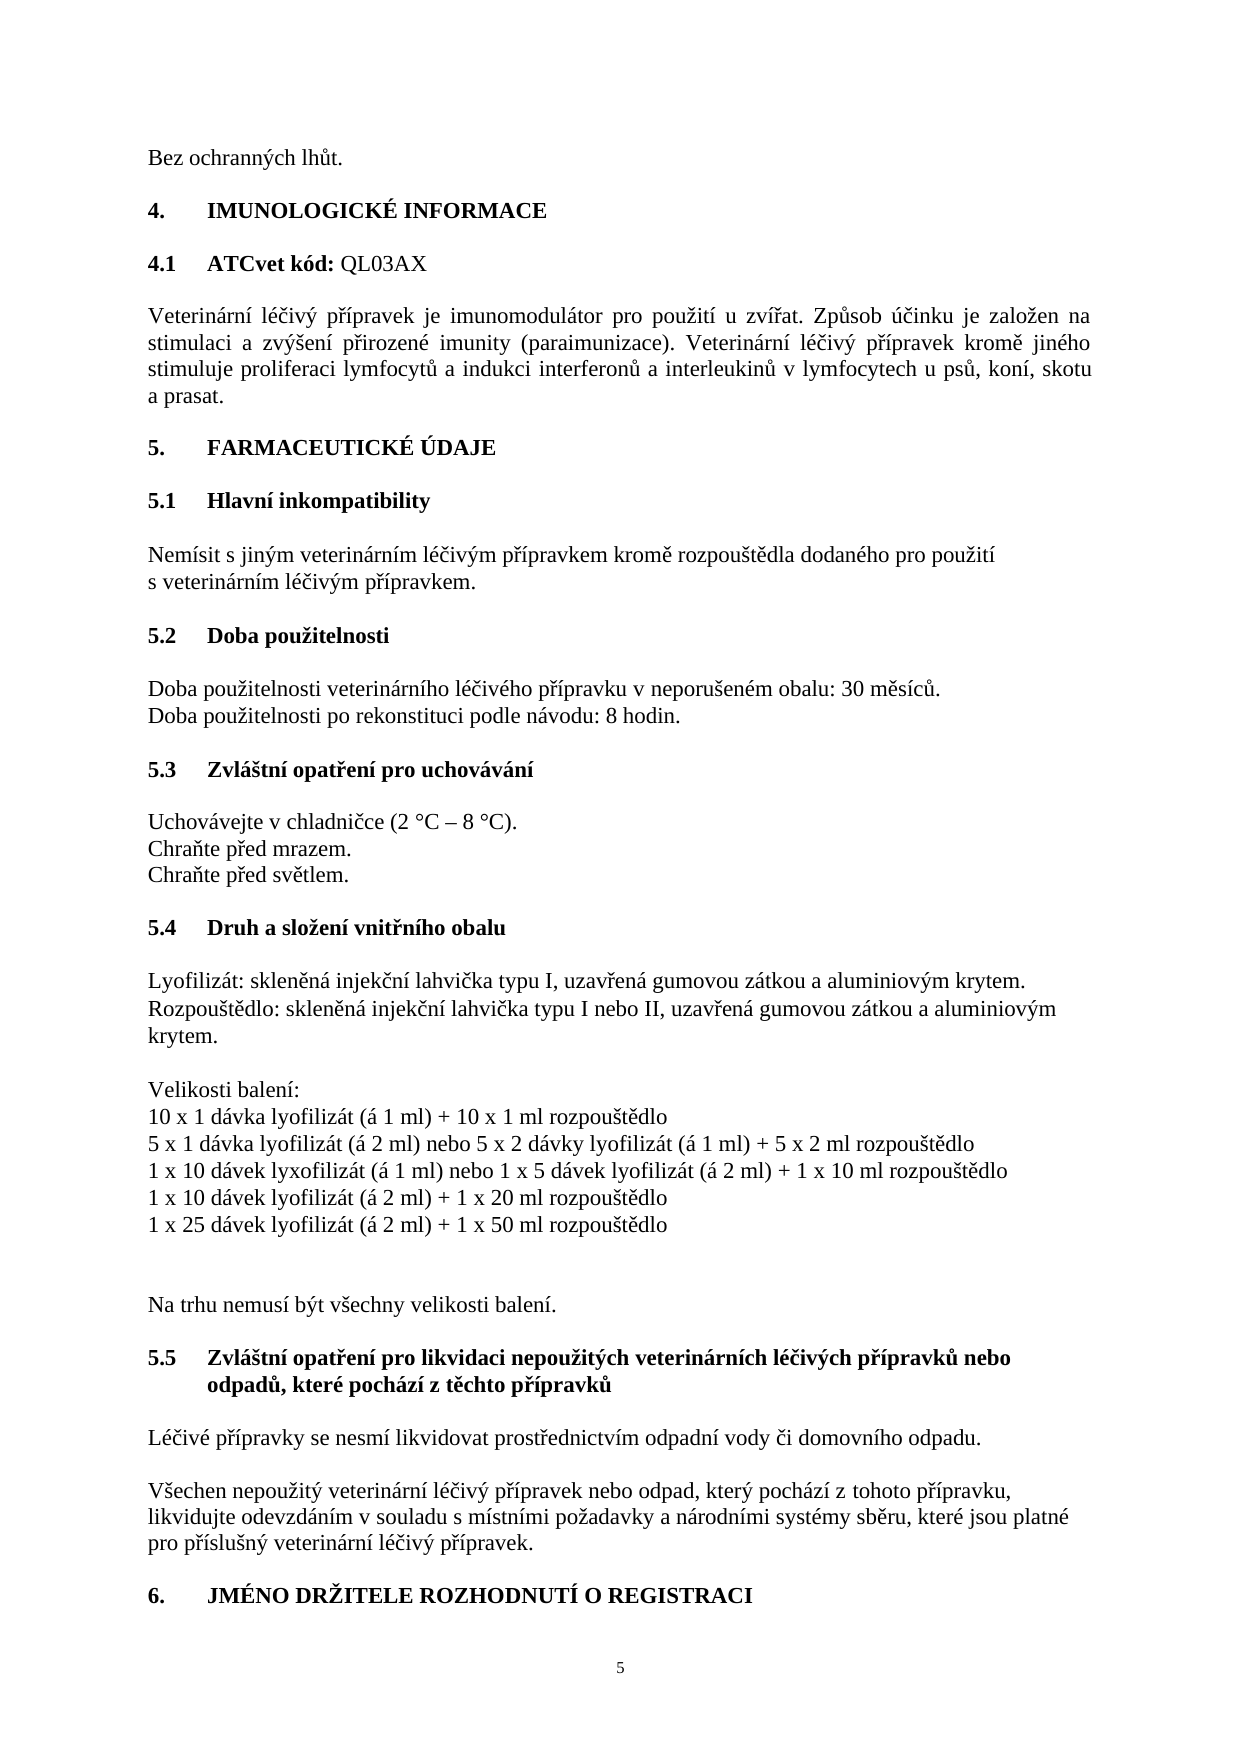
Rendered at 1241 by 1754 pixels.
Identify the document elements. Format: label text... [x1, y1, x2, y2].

text 5.2 Doba použitelnosti [148, 622, 1092, 648]
text 5.3 Zvláštní opatření pro uchovávání [148, 756, 1092, 782]
text 5 x 1 dávka lyofilizát (á 2 ml) nebo 5 x 2 dávky lyofilizát (á 1 ml) + 5 x 2 ml rozpouštědlo [148, 1130, 1126, 1157]
text 1 x 10 dávek lyofilizát (á 2 ml) + 1 x 20 ml rozpouštědlo [148, 1184, 1126, 1211]
text Doba použitelnosti po rekonstituci podle návodu: 8 hodin. [148, 702, 1126, 729]
text Velikosti balení: [148, 1076, 1126, 1103]
text Rozpouštědlo: skleněná injekční lahvička typu I nebo II, uzavřená gumovou zátkou a aluminiovým krytem. [148, 994, 1126, 1048]
text Chraňte před mrazem. [148, 835, 1092, 861]
text 5.4 Druh a složení vnitřního obalu [148, 914, 1092, 940]
text 5. FARMACEUTICKÉ ÚDAJE [148, 434, 1092, 461]
text 10 x 1 dávka lyofilizát (á 1 ml) + 10 x 1 ml rozpouštědlo [148, 1103, 1126, 1130]
text Léčivé přípravky se nesmí likvidovat prostřednictvím odpadní vody či domovního odpadu. [148, 1423, 1092, 1450]
text Na trhu nemusí být všechny velikosti balení. [148, 1292, 1092, 1318]
text Doba použitelnosti veterinárního léčivého přípravku v neporušeném obalu: 30 měsíců. [148, 675, 1126, 702]
text Uchovávejte v chladničce (2 °C – 8 °C). [148, 808, 1092, 835]
text Všechen nepoužitý veterinární léčivý přípravek nebo odpad, který pochází z tohoto přípravku, likvidujte odevzdáním v souladu s místními požadavky a národními systémy sběru, které jsou platné pro příslušný veterinární léčivý přípravek. [148, 1477, 1092, 1556]
text Nemísit s jiným veterinárním léčivým přípravkem kromě rozpouštědla dodaného pro použití s veterinárním léčivým přípravkem. [148, 541, 1092, 595]
text Chraňte před světlem. [148, 861, 1092, 887]
text 1 x 25 dávek lyofilizát (á 2 ml) + 1 x 50 ml rozpouštědlo [148, 1211, 1126, 1238]
text 5.5 Zvláštní opatření pro likvidaci nepoužitých veterinárních léčivých přípravků nebo odpadů, které pochází z těchto přípravků [148, 1344, 1092, 1397]
text Bez ochranných lhůt. [148, 144, 1092, 171]
text 6. JMÉNO DRŽITELE ROZHODNUTÍ O REGISTRACI [148, 1582, 1092, 1608]
text 1 x 10 dávek lyxofilizát (á 1 ml) nebo 1 x 5 dávek lyofilizát (á 2 ml) + 1 x 10 ml rozpouštědlo [148, 1157, 1126, 1184]
text 4. IMUNOLOGICKÉ INFORMACE [148, 197, 1092, 223]
text Veterinární léčivý přípravek je imunomodulátor pro použití u zvířat. Způsob účinku je založen na stimulaci a zvýšení přirozené imunity (paraimunizace). Veterinární léčivý přípravek kromě jiného stimuluje proliferaci lymfocytů a indukci interferonů a interleukinů v lymfocytech u psů, koní, skotu a prasat. [148, 303, 1092, 408]
text Lyofilizát: skleněná injekční lahvička typu I, uzavřená gumovou zátkou a aluminiovým krytem. [148, 967, 1126, 994]
text 4.1 ATCvet kód: QL03AX [148, 250, 1092, 276]
text 5.1 Hlavní inkompatibility [148, 487, 1092, 513]
